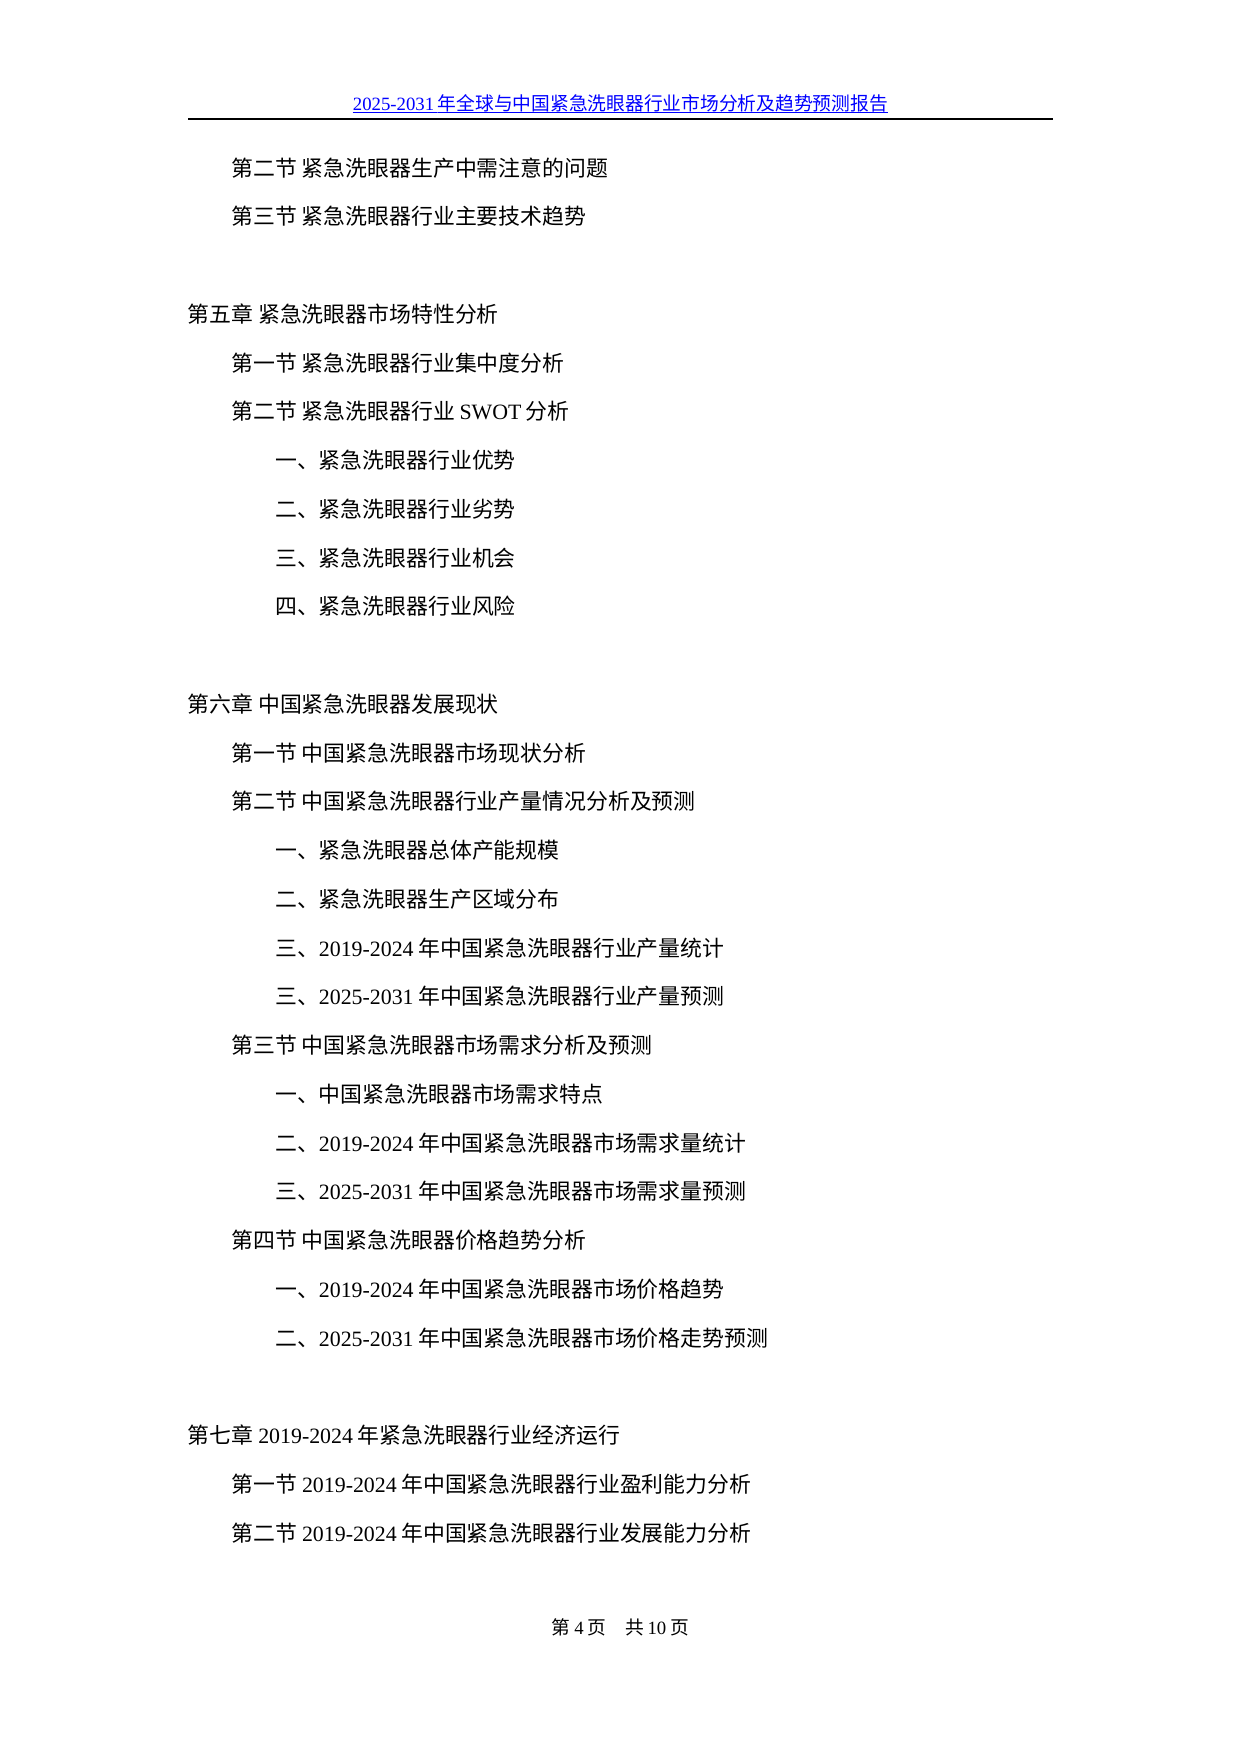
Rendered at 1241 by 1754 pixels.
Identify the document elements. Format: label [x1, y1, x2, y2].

text [187, 150, 1053, 1548]
